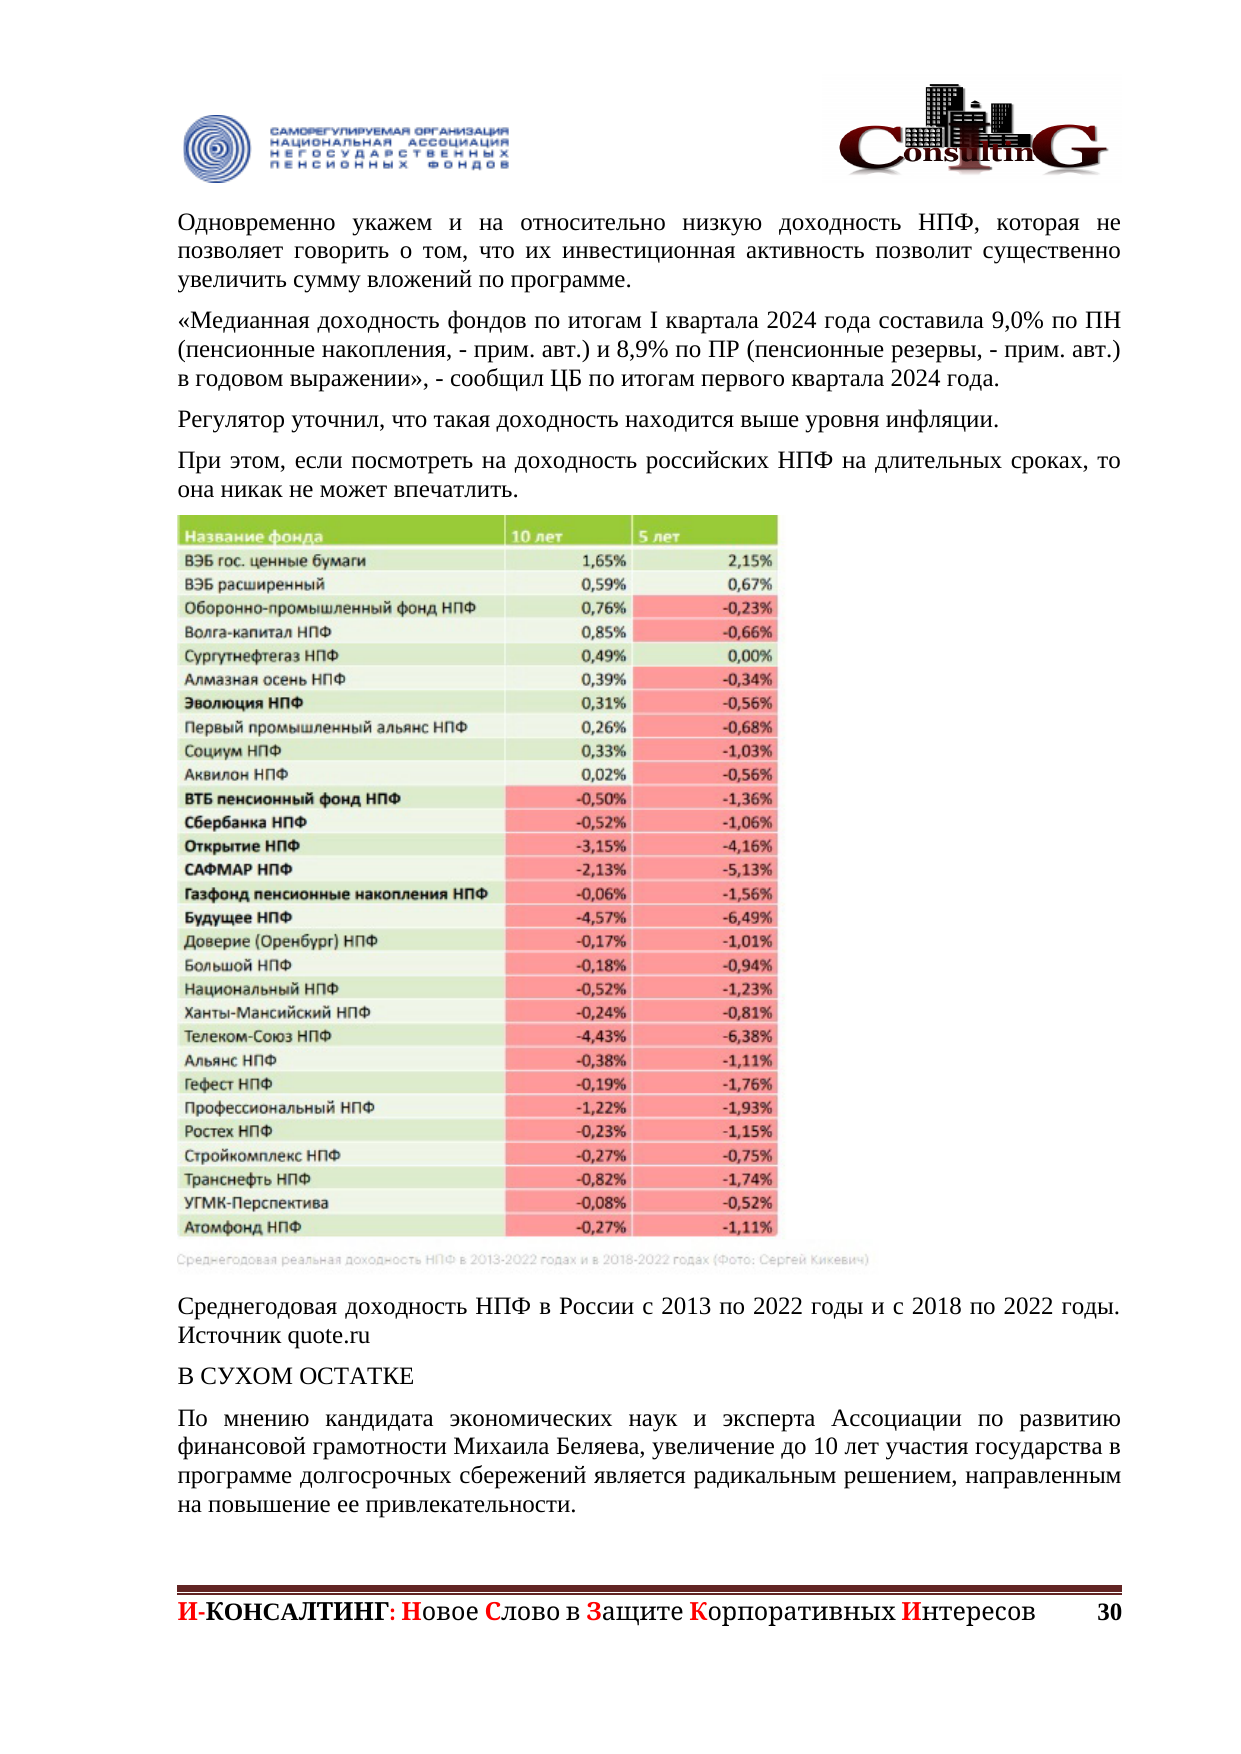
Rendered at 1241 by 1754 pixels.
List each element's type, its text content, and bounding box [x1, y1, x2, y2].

text «Медианная доходность фондов по итогам I квартала 2024 года составила 9,0% по ПН (пенсионные накопления, - прим. авт.) и 8,9% по ПР (пенсионные резервы, - прим. авт.) в годовом выражении», - сообщил ЦБ по итогам первого квартала 2024 года. [177, 306, 1122, 392]
picture [822, 73, 1123, 183]
text Одновременно укажем и на относительно низкую доходность НПФ, которая не позволяет говорить о том, что их инвестиционная активность позволит существенно увеличить сумму вложений по программе. [177, 207, 1122, 293]
text При этом, если посмотреть на доходность российских НПФ на длительных сроках, то она никак не может впечатлить. [177, 446, 1122, 503]
text По мнению кандидата экономических наук и эксперта Ассоциации по развитию финансовой грамотности Михаила Беляева, увеличение до 10 лет участия государства в программе долгосрочных сбережений является радикальным решением, направленным на повышение ее привлекательности. [177, 1403, 1122, 1518]
text В СУХОМ ОСТАТКЕ [177, 1361, 1122, 1390]
picture [183, 115, 509, 183]
text Среднегодовая доходность НПФ в России с 2013 по 2022 годы и с 2018 по 2022 годы. Источник quote.ru [177, 1291, 1122, 1349]
text Регулятор уточнил, что такая доходность находится выше уровня инфляции. [177, 404, 1122, 433]
picture [177, 515, 886, 1279]
